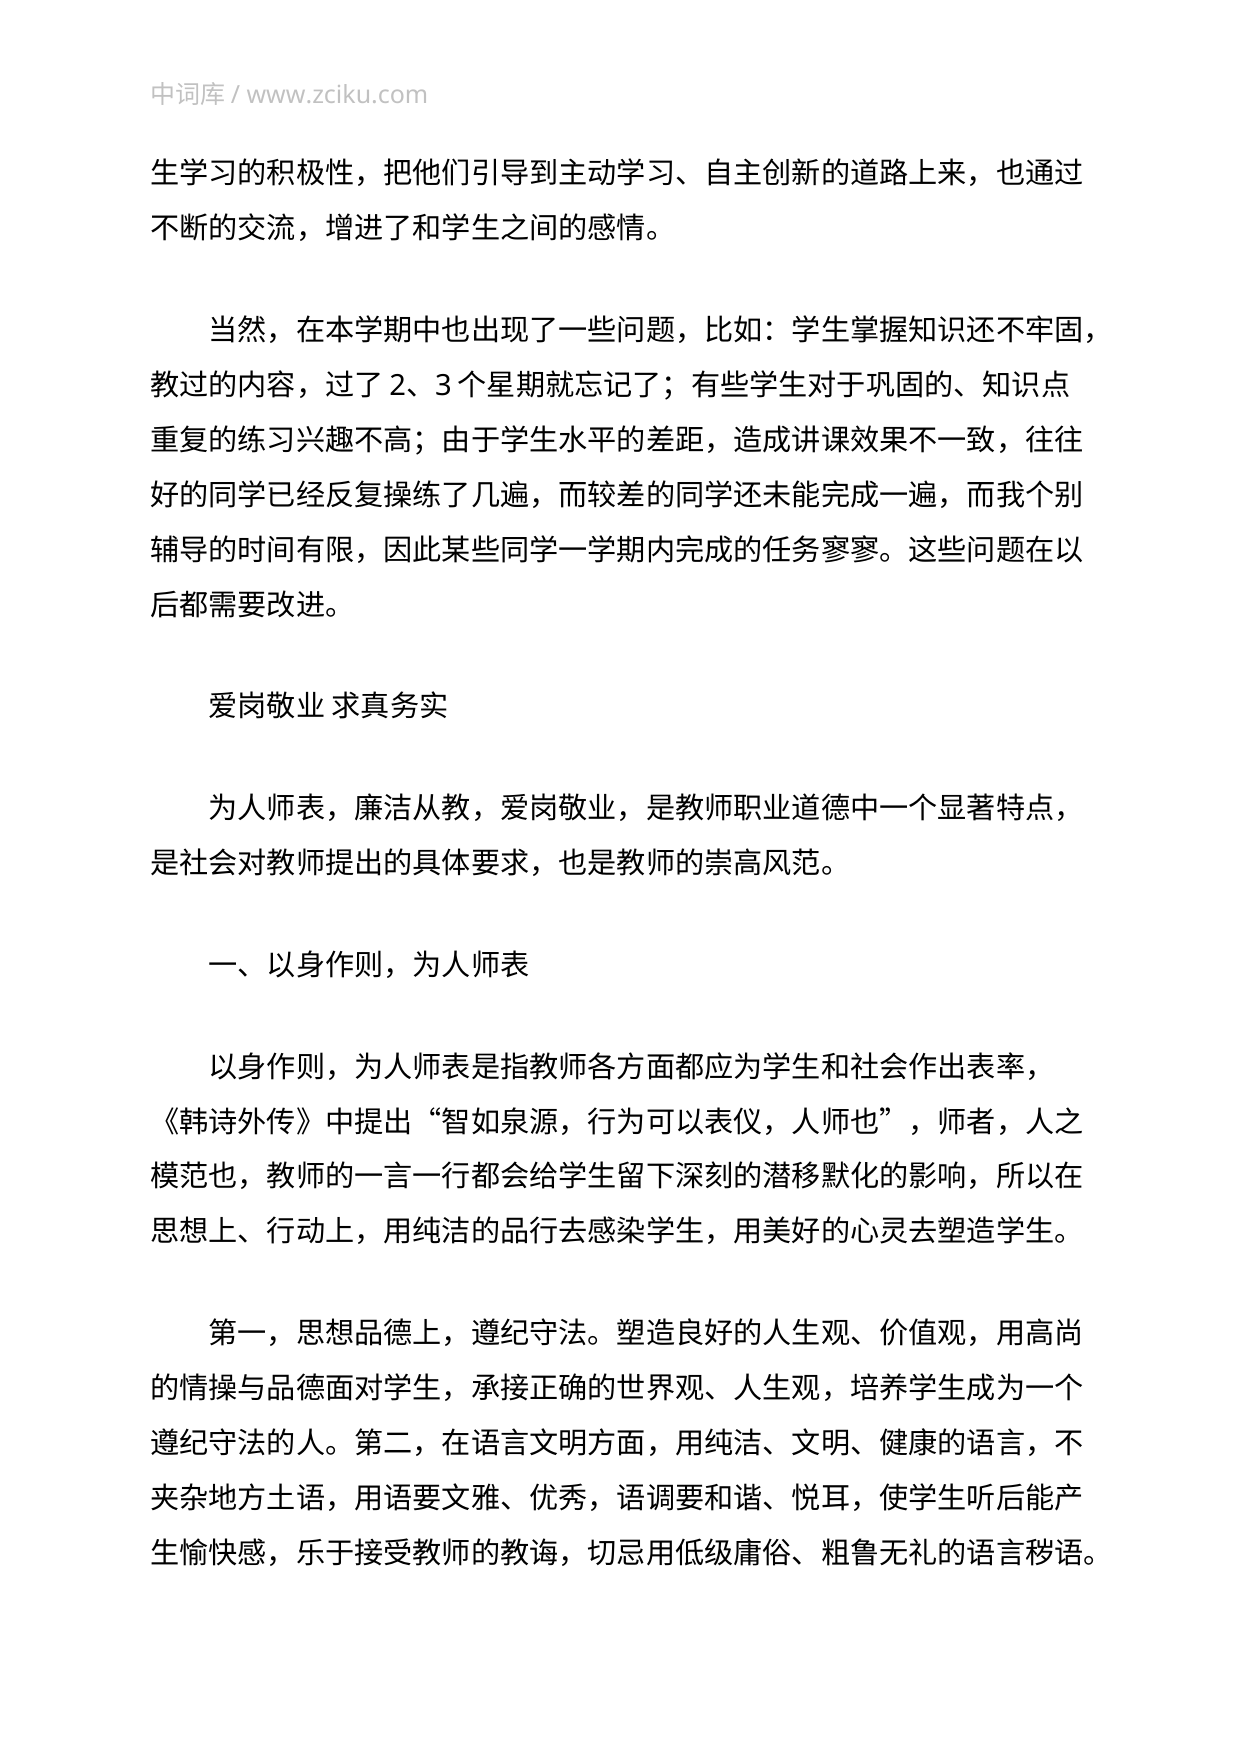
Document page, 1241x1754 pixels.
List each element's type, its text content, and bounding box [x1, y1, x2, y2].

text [150, 150, 1090, 247]
text 当然，在本学期中也出现了一些问题，比如：学生掌握知识还不牢固，教过的内容，过了2、3个星期就忘记了；有些学生对于巩固的、知识点重复的练习兴趣不高；由于学生水平的差距，造成讲课效果不一致，往往好的同学已经反复操练了几遍，而较差的同学还未能完成一遍，而我个别辅导的时间有限，因此某些同学一学期内完成的任务寥寥。这些问题在以后都需要改进。 [150, 307, 1090, 623]
text 为人师表，廉洁从教，爱岗敬业，是教师职业道德中一个显著特点，是社会对教师提出的具体要求，也是教师的崇高风范。 [150, 785, 1090, 882]
text 爱岗敬业 求真务实 [150, 683, 1090, 725]
text 以身作则，为人师表是指教师各方面都应为学生和社会作出表率，《韩诗外传》中提出“智如泉源，行为可以表仪，人师也”，师者，人之模范也，教师的一言一行都会给学生留下深刻的潜移默化的影响，所以在思想上、行动上，用纯洁的品行去感染学生，用美好的心灵去塑造学生。 [150, 1043, 1090, 1250]
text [150, 1310, 1090, 1572]
text 一、以身作则，为人师表 [150, 941, 1090, 984]
